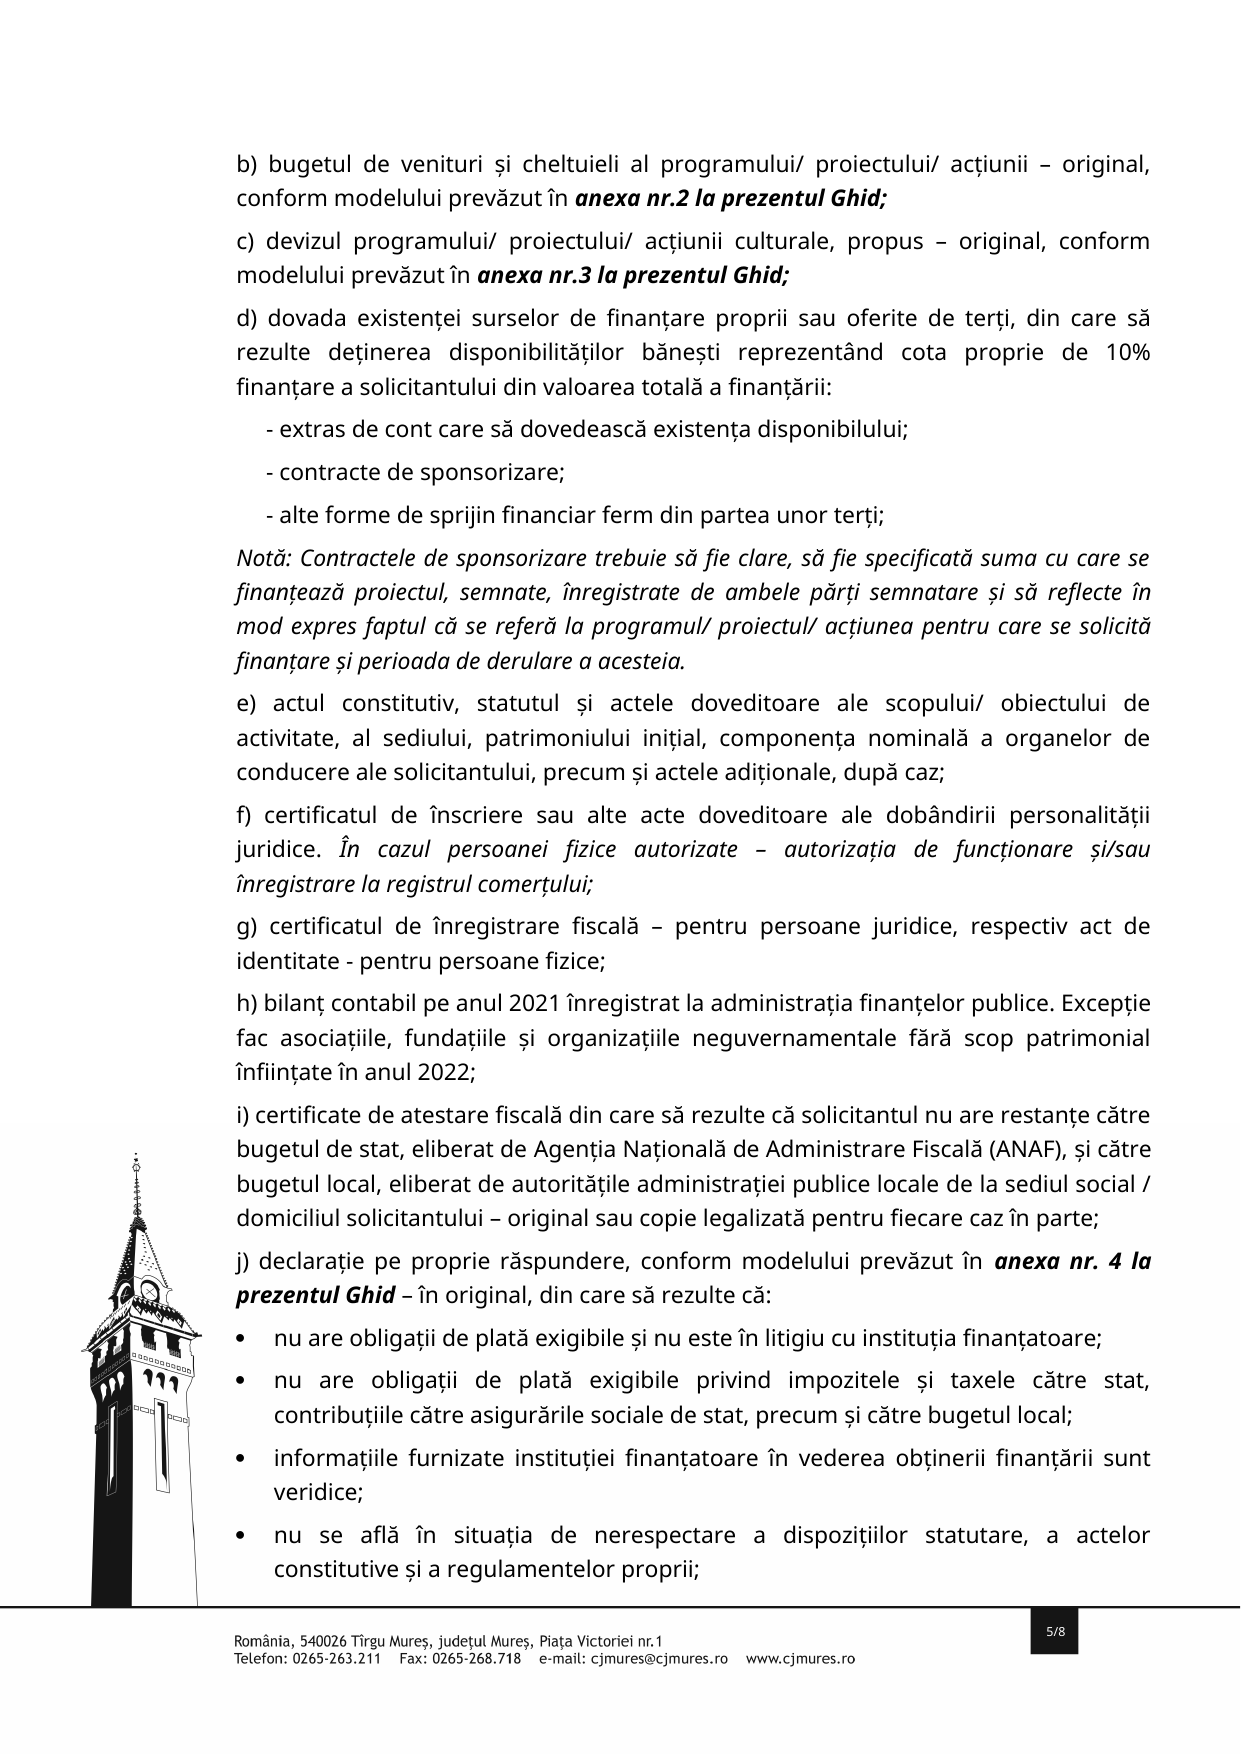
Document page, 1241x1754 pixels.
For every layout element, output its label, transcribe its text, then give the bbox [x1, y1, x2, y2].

text - extras de cont care să dovedească existența disponibilului; [236, 413, 1152, 444]
text b) bugetul de venituri și cheltuieli al programului/ proiectului/ acțiunii – original, conform modelului prevăzut în anexa nr.2 la prezentul Ghid; [236, 148, 1152, 213]
list nu are obligații de plată exigibile privind impozitele și taxele către stat, contribuțiile către asigurările sociale de stat, precum și către bugetul local; [236, 1364, 1152, 1430]
text Notă: Contractele de sponsorizare trebuie să fie clare, să fie specificată suma cu care se finanțează proiectul, semnate, înregistrate de ambele părți semnatare și să reflecte în mod expres faptul că se referă la programul/ proiectul/ acțiunea pentru care se solicită finanțare și perioada de derulare a acesteia. [236, 541, 1152, 676]
text - contracte de sponsorizare; [236, 456, 1152, 487]
text i) certificate de atestare fiscală din care să rezulte că solicitantul nu are restanțe către bugetul de stat, eliberat de Agenția Națională de Administrare Fiscală (ANAF), și către bugetul local, eliberat de autoritățile administrației publice locale de la sediul social / domiciliul solicitantului – original sau copie legalizată pentru fiecare caz în parte; [236, 1099, 1152, 1233]
text h) bilanț contabil pe anul 2021 înregistrat la administrația finanțelor publice. Excepție fac asociațiile, fundațiile și organizațiile neguvernamentale fără scop patrimonial înființate în anul 2022; [236, 987, 1152, 1087]
text e) actul constitutiv, statutul și actele doveditoare ale scopului/ obiectului de activitate, al sediului, patrimoniului inițial, componența nominală a organelor de conducere ale solicitantului, precum și actele adiționale, după caz; [236, 687, 1152, 787]
list nu are obligații de plată exigibile și nu este în litigiu cu instituția finanțatoare; [236, 1322, 1152, 1353]
text f) certificatul de înscriere sau alte acte doveditoare ale dobândirii personalității juridice. În cazul persoanei fizice autorizate – autorizația de funcționare și/sau înregistrare la registrul comerțului; [236, 799, 1152, 899]
picture [0, 1122, 1241, 1754]
text j) declarație pe proprie răspundere, conform modelului prevăzut în anexa nr. 4 la prezentul Ghid – în original, din care să rezulte că: [236, 1244, 1152, 1310]
list informațiile furnizate instituției finanțatoare în vederea obținerii finanțării sunt veridice; [236, 1441, 1152, 1507]
list nu se află în situația de nerespectare a dispozițiilor statutare, a actelor constitutive și a regulamentelor proprii; [236, 1518, 1152, 1584]
text d) dovada existenței surselor de finanțare proprii sau oferite de terți, din care să rezulte deținerea disponibilităților bănești reprezentând cota proprie de 10% finanțare a solicitantului din valoarea totală a finanțării: [236, 302, 1152, 402]
text c) devizul programului/ proiectului/ acțiunii culturale, propus – original, conform modelului prevăzut în anexa nr.3 la prezentul Ghid; [236, 225, 1152, 290]
text - alte forme de sprijin financiar ferm din partea unor terți; [236, 499, 1152, 530]
text g) certificatul de înregistrare fiscală – pentru persoane juridice, respectiv act de identitate - pentru persoane fizice; [236, 910, 1152, 976]
